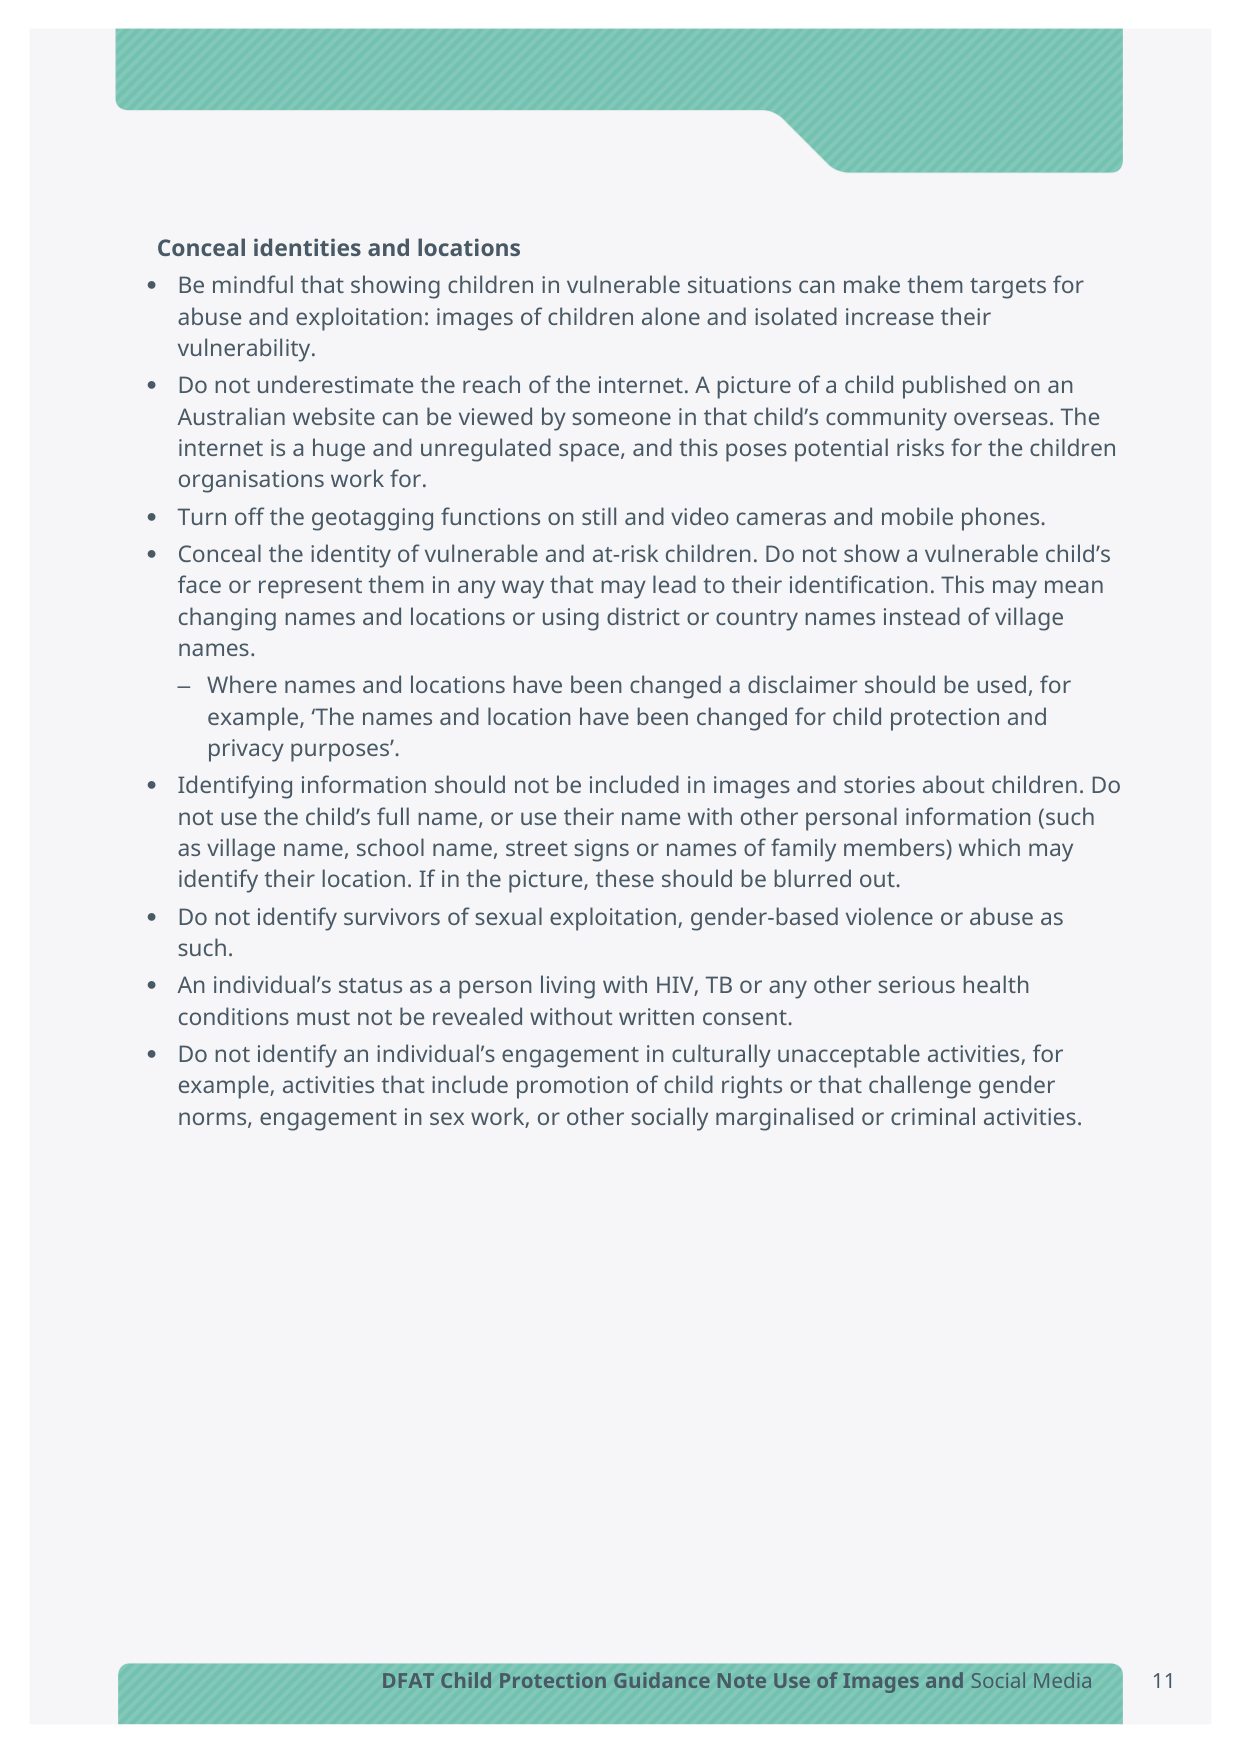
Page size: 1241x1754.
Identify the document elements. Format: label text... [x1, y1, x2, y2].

text Where names and locations have been changed a disclaimer should be used, for example, ‘The names and location have been changed for child protection and privacy purposes’. [177, 669, 1122, 763]
text Do not identify survivors of sexual exploitation, gender-based violence or abuse as such. [148, 901, 1122, 963]
text Turn off the geotagging functions on still and video cameras and mobile phones. [148, 501, 1122, 532]
picture [0, 0, 1241, 1754]
text Be mindful that showing children in vulnerable situations can make them targets for abuse and exploitation: images of children alone and isolated increase their vulnerability. [148, 269, 1122, 363]
text Do not underestimate the reach of the internet. A picture of a child published on an Australian website can be viewed by someone in that child’s community overseas. The internet is a huge and unregulated space, and this poses potential risks for the children organisations work for. [148, 369, 1122, 494]
text Do not identify an individual’s engagement in culturally unacceptable activities, for example, activities that include promotion of child rights or that challenge gender norms, engagement in sex work, or other socially marginalised or criminal activities. [148, 1038, 1122, 1132]
text Identifying information should not be included in images and stories about children. Do not use the child’s full name, or use their name with other personal information (such as village name, school name, street signs or names of family members) which may identify their location. If in the picture, these should be blurred out. [148, 769, 1122, 894]
subtitle Conceal identities and locations [157, 232, 1122, 263]
text Conceal the identity of vulnerable and at-risk children. Do not show a vulnerable child’s face or represent them in any way that may lead to their identification. This may mean changing names and locations or using district or country names instead of village names. [148, 538, 1122, 663]
text An individual’s status as a person living with HIV, TB or any other serious health conditions must not be revealed without written consent. [148, 969, 1122, 1032]
